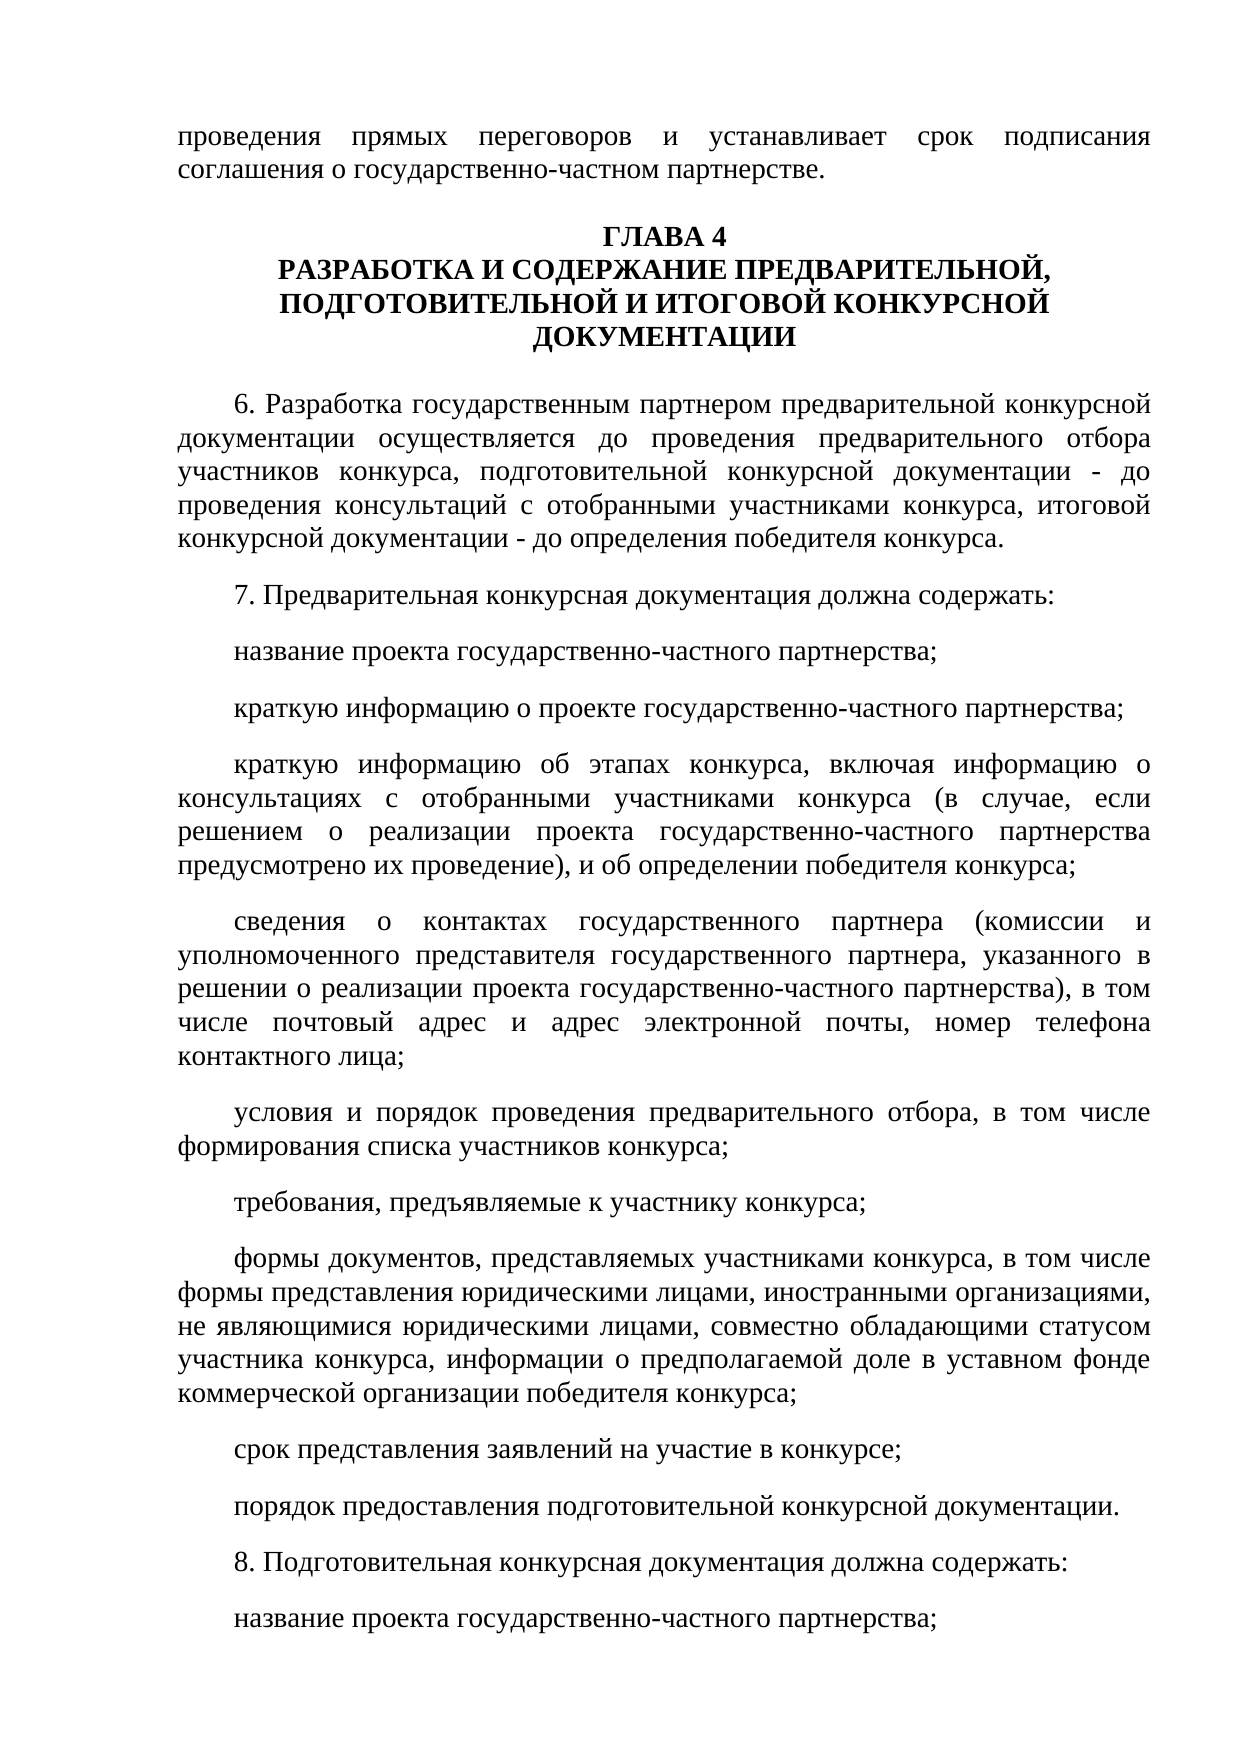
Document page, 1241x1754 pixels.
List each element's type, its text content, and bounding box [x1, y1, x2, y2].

text сведения о контактах государственного партнера (комиссии и уполномоченного представителя государственного партнера, указанного в решении о реализации проекта государственно-частного партнерства), в том числе почтовый адрес и адрес электронной почты, номер телефона контактного лица; [177, 903, 1152, 1071]
text срок представления заявлений на участие в конкурсе; [177, 1431, 1152, 1465]
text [177, 118, 1152, 185]
text название проекта государственно-частного партнерства; [177, 633, 1152, 667]
text формы документов, представляемых участниками конкурса, в том числе формы представления юридическими лицами, иностранными организациями, не являющимися юридическими лицами, совместно обладающими статусом участника конкурса, информации о предполагаемой доле в уставном фонде коммерческой организации победителя конкурса; [177, 1241, 1152, 1408]
text условия и порядок проведения предварительного отбора, в том числе формирования списка участников конкурса; [177, 1094, 1152, 1161]
text 8. Подготовительная конкурсная документация должна содержать: [177, 1544, 1152, 1578]
text требования, предъявляемые к участнику конкурса; [177, 1184, 1152, 1218]
text РАЗРАБОТКА И СОДЕРЖАНИЕ ПРЕДВАРИТЕЛЬНОЙ, ПОДГОТОВИТЕЛЬНОЙ И ИТОГОВОЙ КОНКУРСНОЙ ДОКУМЕНТАЦИИ [177, 252, 1152, 353]
text 6. Разработка государственным партнером предварительной конкурсной документации осуществляется до проведения предварительного отбора участников конкурса, подготовительной конкурсной документации - до проведения консультаций с отобранными участниками конкурса, итоговой конкурсной документации - до определения победителя конкурса. [177, 386, 1152, 554]
text краткую информацию об этапах конкурса, включая информацию о консультациях с отобранными участниками конкурса (в случае, если решением о реализации проекта государственно-частного партнерства предусмотрено их проведение), и об определении победителя конкурса; [177, 746, 1152, 881]
text название проекта государственно-частного партнерства; [177, 1601, 1152, 1634]
text ГЛАВА 4 [177, 219, 1152, 252]
text краткую информацию о проекте государственно-частного партнерства; [177, 690, 1152, 723]
text порядок предоставления подготовительной конкурсной документации. [177, 1488, 1152, 1521]
text 7. Предварительная конкурсная документация должна содержать: [177, 577, 1152, 611]
